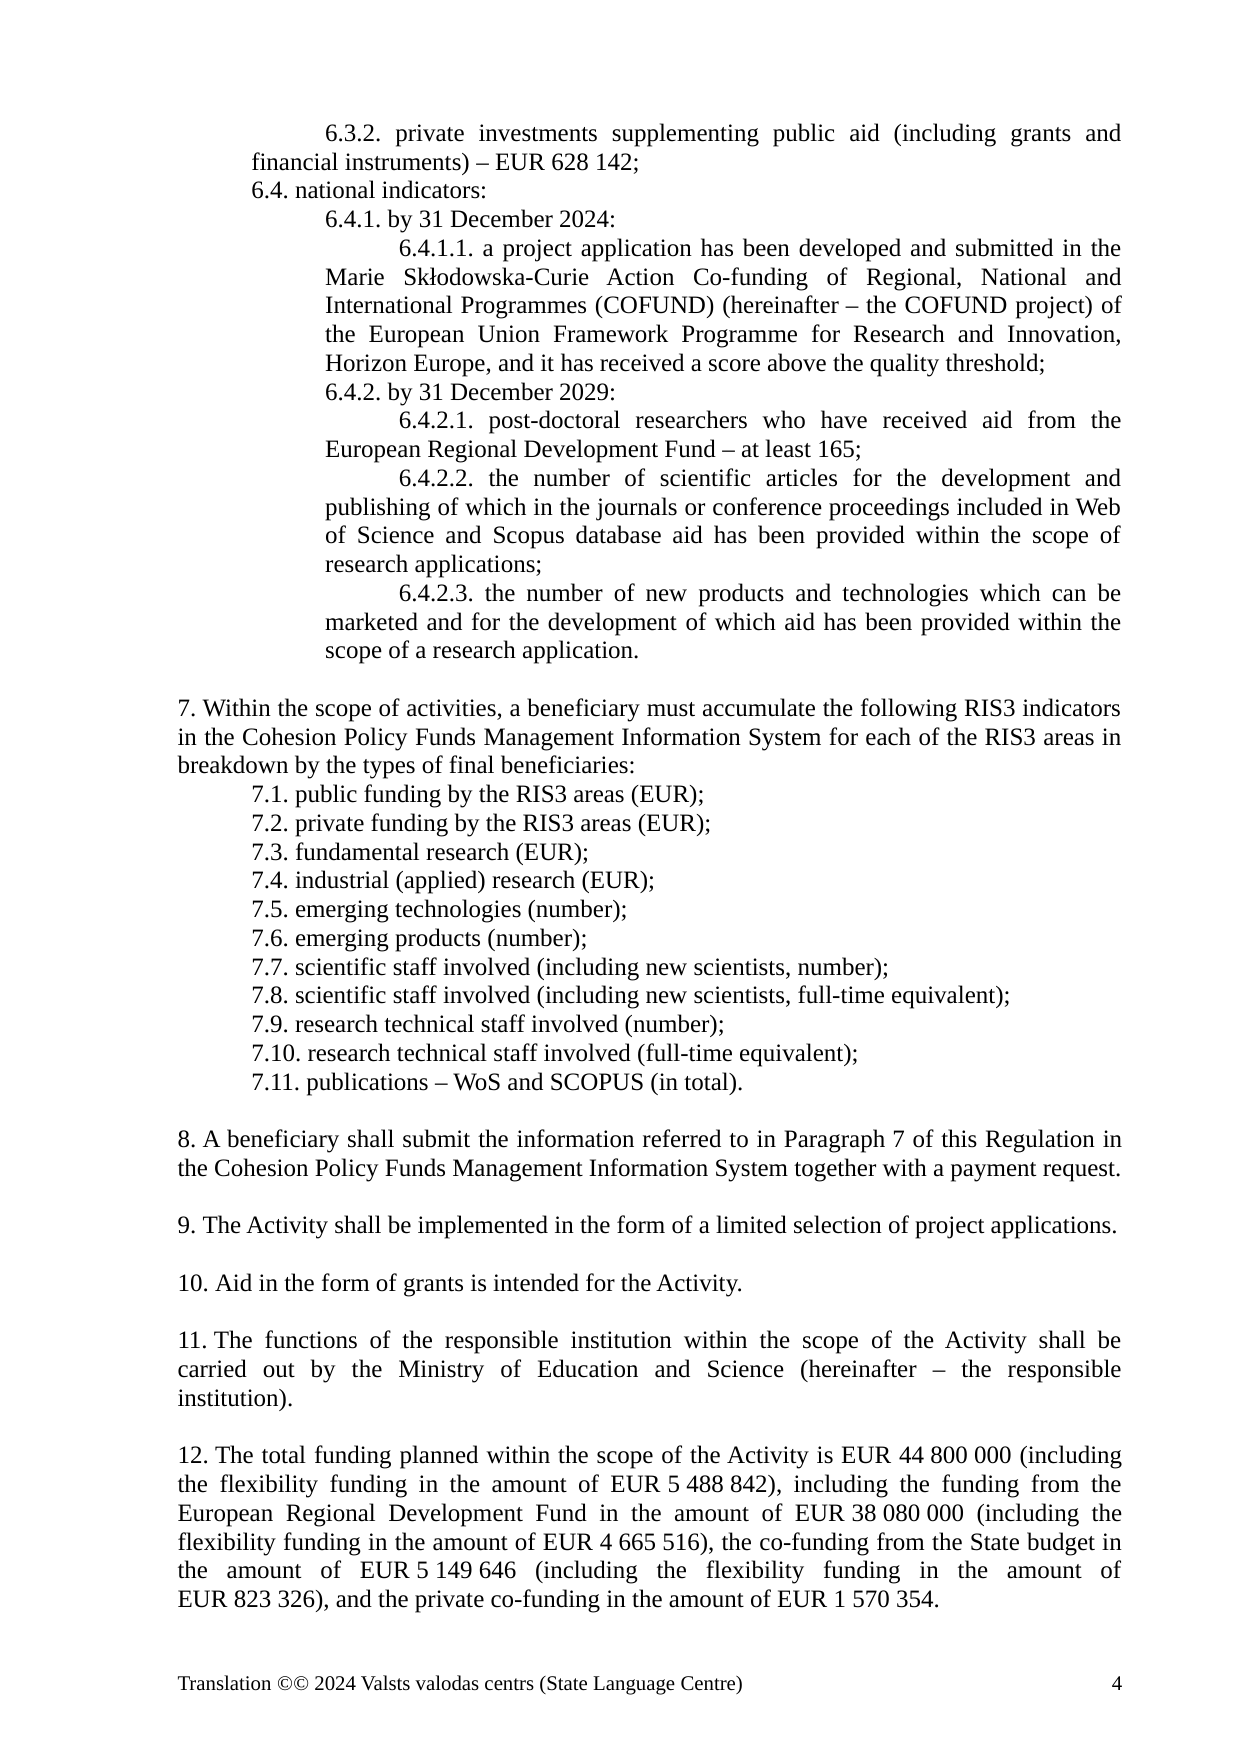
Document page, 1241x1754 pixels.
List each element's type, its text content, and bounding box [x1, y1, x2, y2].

text 11. The functions of the responsible institution within the scope of the Activity shall be carried out by the Ministry of Education and Science (hereinafter – the responsible institution). [177, 1326, 1122, 1412]
text 7.8. scientific staff involved (including new scientists, full-time equivalent); [177, 981, 1122, 1009]
text 6.4.1. by 31 December 2024: [251, 204, 1122, 233]
text 12. The total funding planned within the scope of the Activity is EUR 44 800 000 (including the flexibility funding in the amount of EUR 5 488 842), including the funding from the European Regional Development Fund in the amount of EUR 38 080 000 (including the flexibility funding in the amount of EUR 4 665 516), the co-funding from the State budget in the amount of EUR 5 149 646 (including the flexibility funding in the amount of EUR 823 326), and the private co-funding in the amount of EUR 1 570 354. [177, 1441, 1122, 1613]
text 7.10. research technical staff involved (full-time equivalent); [177, 1038, 1122, 1067]
text 6.3.2. private investments supplementing public aid (including grants and financial instruments) – EUR 628 142; [251, 118, 1122, 176]
text 7.1. public funding by the RIS3 areas (EUR); [177, 779, 1122, 808]
text 8. A beneficiary shall submit the information referred to in Paragraph 7 of this Regulation in the Cohesion Policy Funds Management Information System together with a payment request. [177, 1124, 1122, 1182]
text 6.4.2.3. the number of new products and technologies which can be marketed and for the development of which aid has been provided within the scope of a research application. [325, 578, 1122, 664]
text 7.3. fundamental research (EUR); [177, 837, 1122, 866]
text 10. Aid in the form of grants is intended for the Activity. [177, 1268, 1122, 1297]
text 6.4.2.1. post-doctoral researchers who have received aid from the European Regional Development Fund – at least 165; [325, 406, 1122, 463]
text 6.4.2.2. the number of scientific articles for the development and publishing of which in the journals or conference proceedings included in Web of Science and Scopus database aid has been provided within the scope of research applications; [325, 463, 1122, 578]
text 6.4.2. by 31 December 2029: [251, 377, 1122, 406]
text 7. Within the scope of activities, a beneficiary must accumulate the following RIS3 indicators in the Cohesion Policy Funds Management Information System for each of the RIS3 areas in breakdown by the types of final beneficiaries: [177, 693, 1122, 779]
text 7.5. emerging technologies (number); [177, 894, 1122, 923]
text 9. The Activity shall be implemented in the form of a limited selection of project applications. [177, 1211, 1122, 1239]
text 7.7. scientific staff involved (including new scientists, number); [177, 952, 1122, 981]
text 7.9. research technical staff involved (number); [177, 1009, 1122, 1038]
text 7.6. emerging products (number); [177, 923, 1122, 952]
text 7.2. private funding by the RIS3 areas (EUR); [177, 808, 1122, 837]
text 6.4.1.1. a project application has been developed and submitted in the Marie Skłodowska-Curie Action Co-funding of Regional, National and International Programmes (COFUND) (hereinafter – the COFUND project) of the European Union Framework Programme for Research and Innovation, Horizon Europe, and it has received a score above the quality threshold; [325, 233, 1122, 377]
text 7.4. industrial (applied) research (EUR); [177, 866, 1122, 894]
text 7.11. publications – WoS and SCOPUS (in total). [177, 1067, 1122, 1096]
text 6.4. national indicators: [177, 176, 1122, 204]
